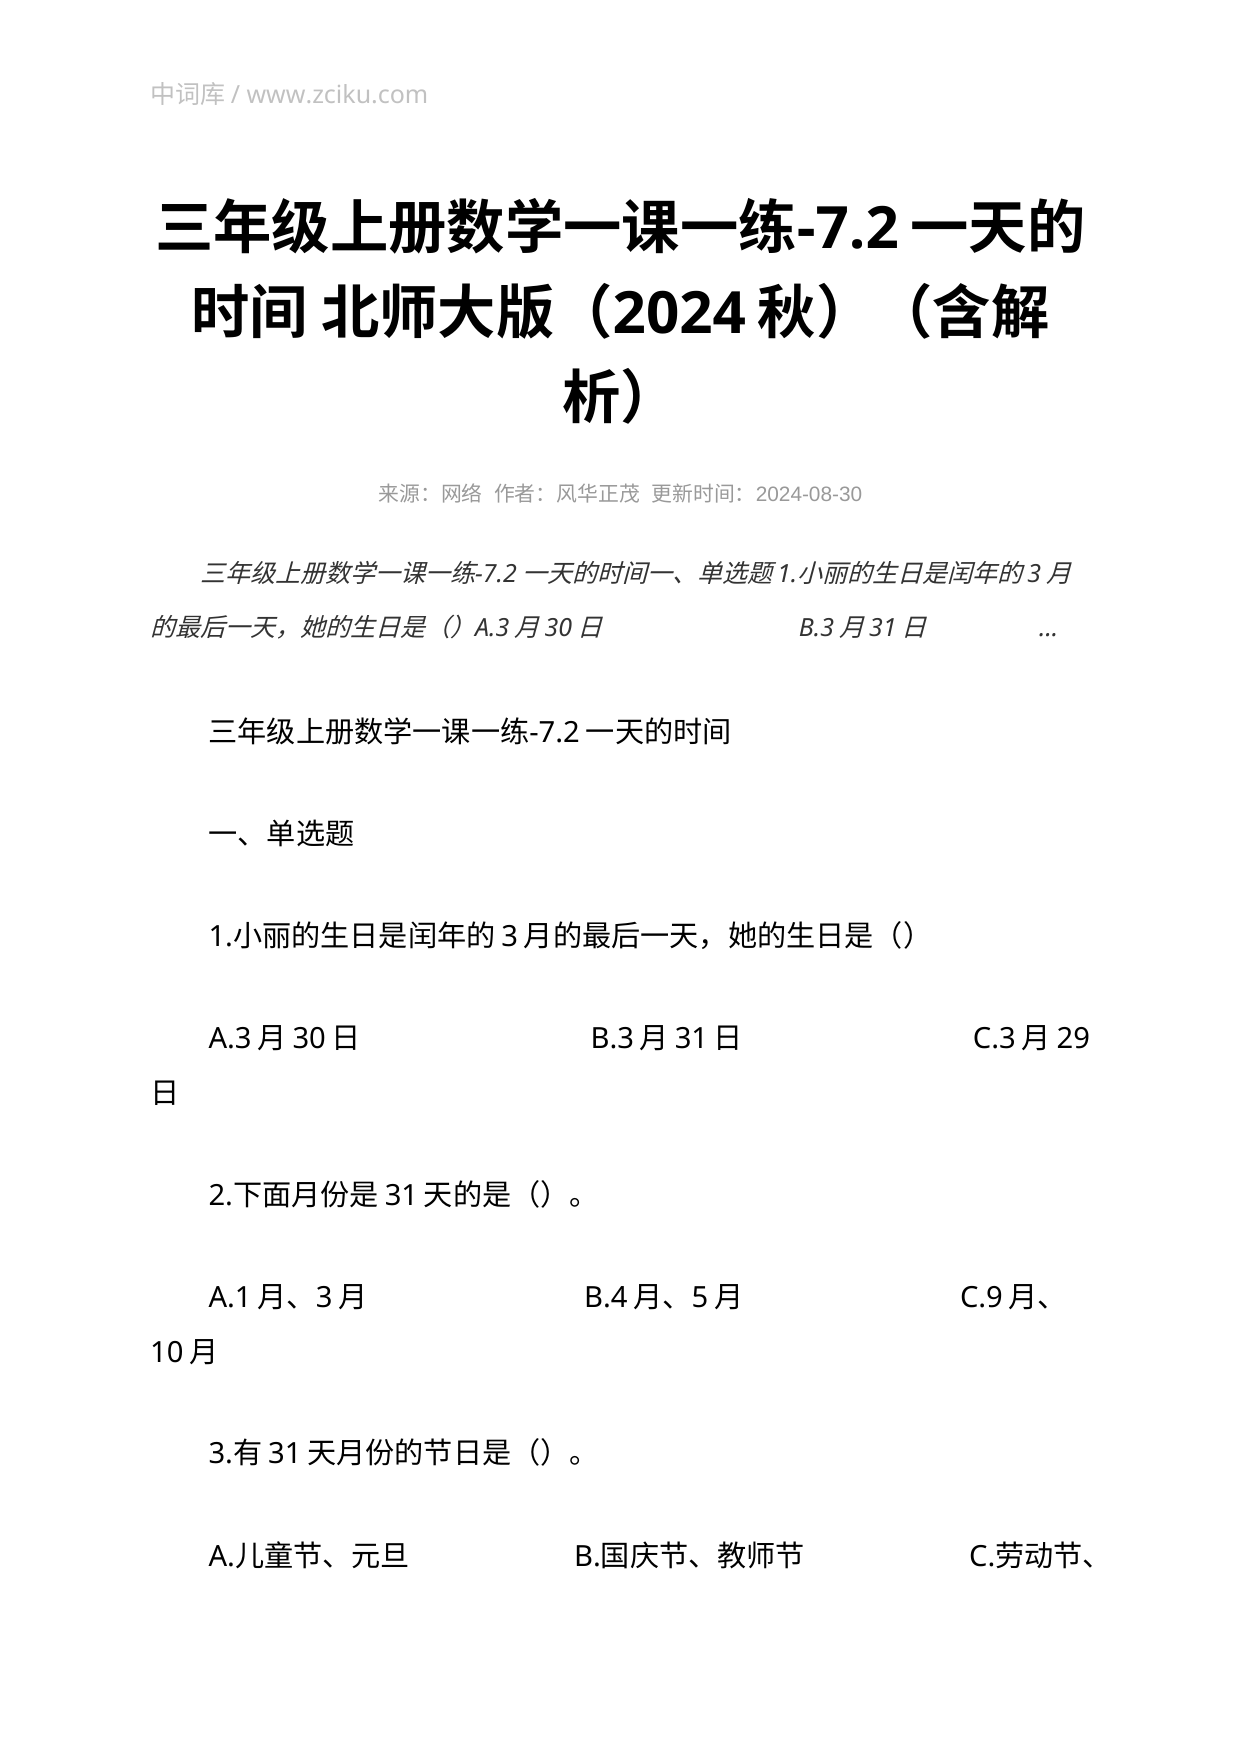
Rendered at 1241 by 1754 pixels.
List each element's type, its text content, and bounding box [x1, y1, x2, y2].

text 三年级上册数学一课一练-7.2一天的时间一、单选题1.小丽的生日是闰年的3月的最后一天，她的生日是（）A.3月30日 B.3月31日 ... [150, 553, 1090, 644]
text 一、单选题 [150, 811, 1090, 853]
text A.3月30日 B.3月31日 C.3月29日 [150, 1014, 1090, 1112]
text 三年级上册数学一课一练-7.2一天的时间 [150, 709, 1090, 751]
text 来源：网络 作者：风华正茂 更新时间：2024-08-30 [150, 482, 1090, 506]
subtitle 三年级上册数学一课一练-7.2一天的时间 北师大版（2024秋）（含解析） [150, 181, 1090, 435]
text 2.下面月份是31天的是（）。 [150, 1171, 1090, 1213]
text 1.小丽的生日是闰年的3月的最后一天，她的生日是（） [150, 912, 1090, 955]
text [150, 1532, 1090, 1574]
text 3.有31天月份的节日是（）。 [150, 1430, 1090, 1472]
text A.1月、3月 B.4月、5月 C.9月、10月 [150, 1273, 1090, 1371]
